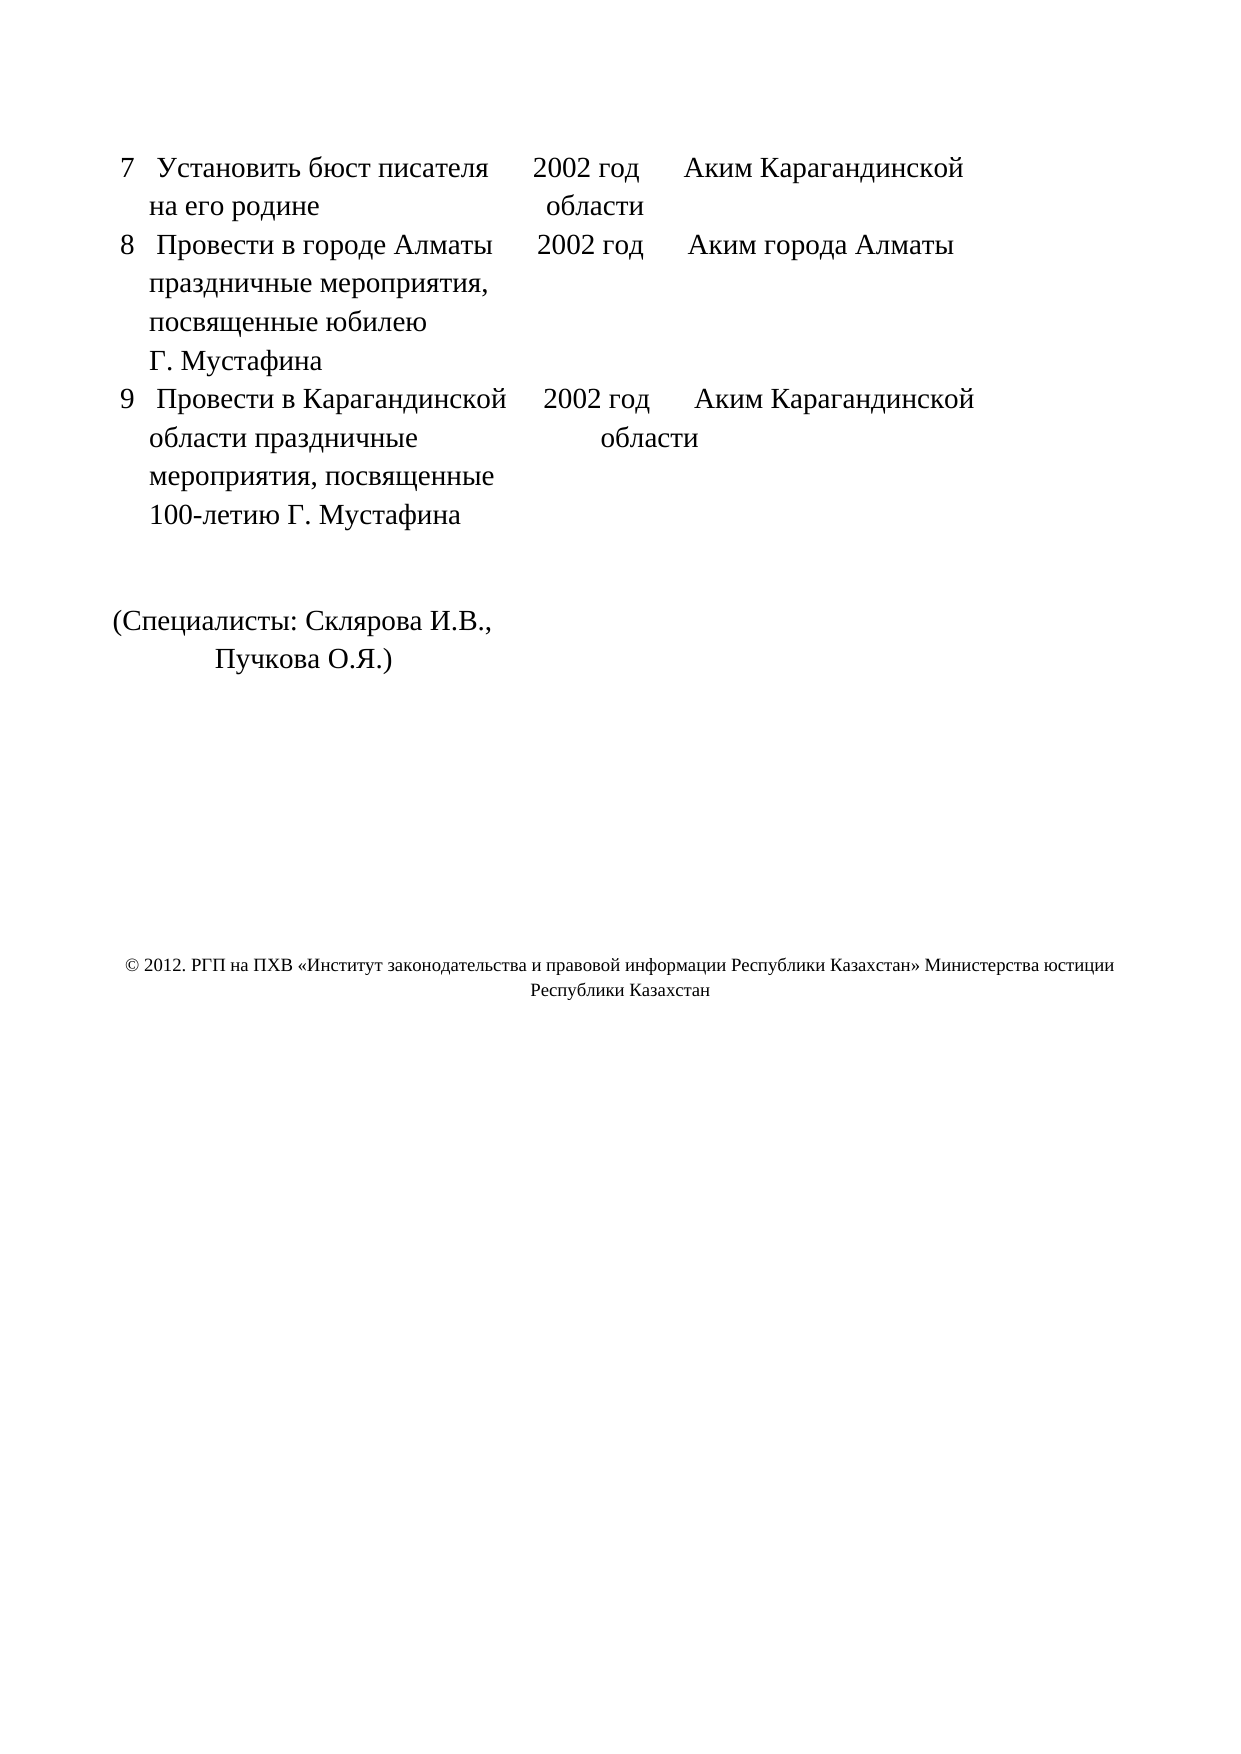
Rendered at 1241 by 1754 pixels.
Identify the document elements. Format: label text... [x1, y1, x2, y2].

text 9 Провести в Карагандинской 2002 год Аким Карагандинской [112, 381, 1128, 415]
text Пучкова О.Я.) [112, 642, 1128, 675]
text на его родине области [112, 188, 1128, 222]
text © 2012. РГП на ПХВ «Институт законодательства и правовой информации Республики Казахстан» Министерства юстиции Республики Казахстан [112, 954, 1128, 1000]
text посвященные юбилею [112, 304, 1128, 338]
text 100-летию Г. Мустафина [112, 497, 1128, 530]
text (Специалисты: Склярова И.В., [112, 603, 1128, 637]
text 7 Установить бюст писателя 2002 год Аким Карагандинской [112, 150, 1128, 183]
text мероприятия, посвященные [112, 458, 1128, 492]
text праздничные мероприятия, [112, 266, 1128, 299]
text области праздничные области [112, 420, 1128, 453]
text Г. Мустафина [112, 343, 1128, 376]
text 8 Провести в городе Алматы 2002 год Аким города Алматы [112, 227, 1128, 261]
